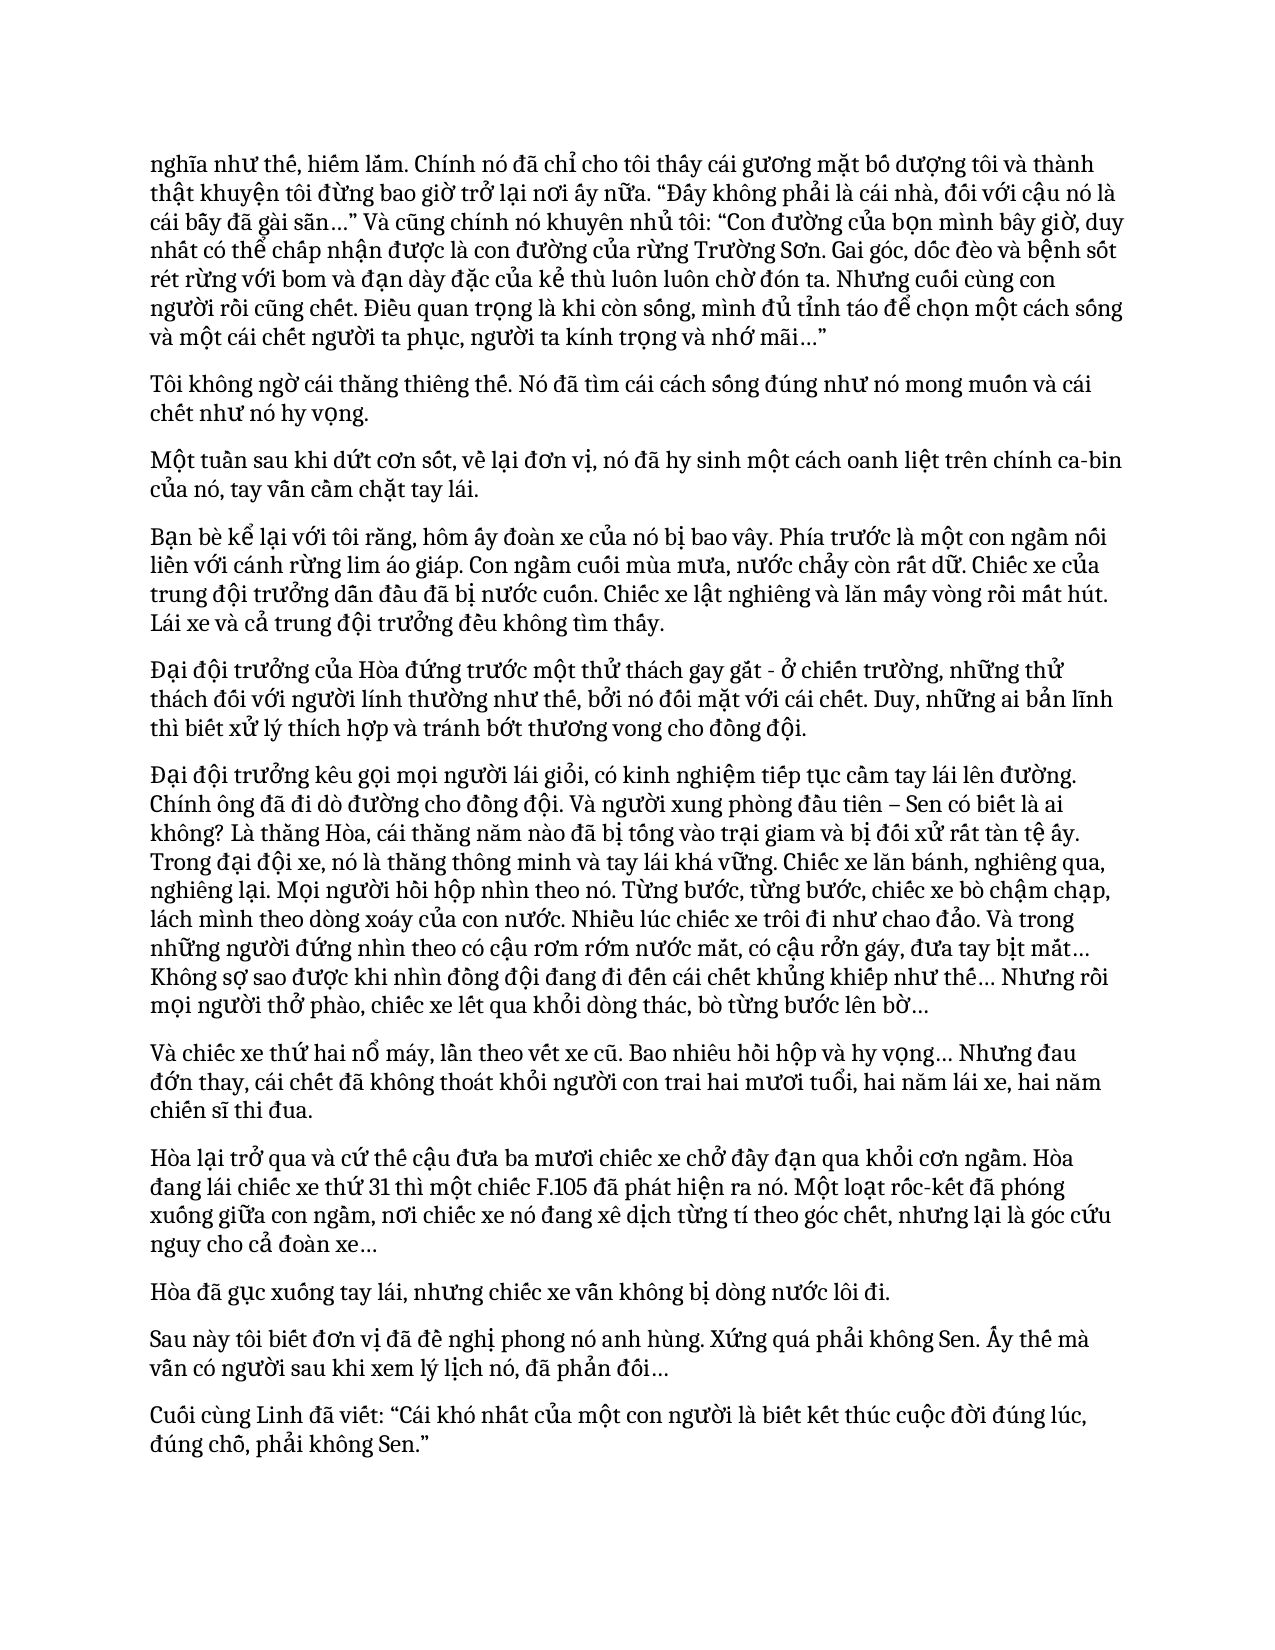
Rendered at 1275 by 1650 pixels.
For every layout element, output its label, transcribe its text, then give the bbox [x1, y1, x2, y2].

text Đại đội trưởng kêu gọi mọi người lái giỏi, có kinh nghiệm tiếp tục cầm tay lái lên đường. Chính ông đã đi dò đường cho đồng đội. Và người xung phòng đầu tiên – Sen có biết là ai không? Là thằng Hòa, cái thằng năm nào đã bị tống vào trại giam và bị đối xử rất tàn tệ ấy. Trong đại đội xe, nó là thằng thông minh và tay lái khá vững. Chiếc xe lăn bánh, nghiêng qua, nghiêng lại. Mọi người hồi hộp nhìn theo nó. Từng bước, từng bước, chiếc xe bò chậm chạp, lách mình theo dòng xoáy của con nước. Nhiều lúc chiếc xe trôi đi như chao đảo. Và trong những người đứng nhìn theo có cậu rơm rớm nước mắt, có cậu rởn gáy, đưa tay bịt mắt… Không sợ sao được khi nhìn đồng đội đang đi đến cái chết khủng khiếp như thế… Nhưng rồi mọi người thở phào, chiếc xe lết qua khỏi dòng thác, bò từng bước lên bờ… [150, 761, 1125, 1020]
text Hòa đã gục xuống tay lái, nhưng chiếc xe vẫn không bị dòng nước lôi đi. [150, 1277, 1125, 1306]
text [150, 150, 1125, 351]
text Một tuần sau khi dứt cơn sốt, về lại đơn vị, nó đã hy sinh một cách oanh liệt trên chính ca-bin của nó, tay vẫn cầm chặt tay lái. [150, 446, 1125, 504]
text Sau này tôi biết đơn vị đã đề nghị phong nó anh hùng. Xứng quá phải không Sen. Ấy thế mà vẫn có người sau khi xem lý lịch nó, đã phản đối… [150, 1325, 1125, 1382]
text Và chiếc xe thứ hai nổ máy, lần theo vết xe cũ. Bao nhiêu hồi hộp và hy vọng… Nhưng đau đớn thay, cái chết đã không thoát khỏi người con trai hai mươi tuổi, hai năm lái xe, hai năm chiến sĩ thi đua. [150, 1039, 1125, 1125]
text Đại đội trưởng của Hòa đứng trước một thử thách gay gắt - ở chiến trường, những thử thách đối với người lính thường như thế, bởi nó đối mặt với cái chết. Duy, những ai bản lĩnh thì biết xử lý thích hợp và tránh bớt thương vong cho đồng đội. [150, 656, 1125, 742]
text Hòa lại trở qua và cứ thế cậu đưa ba mươi chiếc xe chở đầy đạn qua khỏi cơn ngầm. Hòa đang lái chiếc xe thứ 31 thì một chiếc F.105 đã phát hiện ra nó. Một loạt rốc-kết đã phóng xuống giữa con ngầm, nơi chiếc xe nó đang xê dịch từng tí theo góc chết, nhưng lại là góc cứu nguy cho cả đoàn xe… [150, 1144, 1125, 1259]
text Bạn bè kể lại với tôi rằng, hôm ấy đoàn xe của nó bị bao vây. Phía trước là một con ngầm nối liền với cánh rừng lim áo giáp. Con ngầm cuối mùa mưa, nước chảy còn rất dữ. Chiếc xe của trung đội trưởng dẫn đầu đã bị nước cuốn. Chiếc xe lật nghiêng và lăn mấy vòng rồi mất hút. Lái xe và cả trung đội trưởng đều không tìm thấy. [150, 522, 1125, 637]
text Tôi không ngờ cái thằng thiêng thế. Nó đã tìm cái cách sống đúng như nó mong muốn và cái chết như nó hy vọng. [150, 370, 1125, 427]
text Cuối cùng Linh đã viết: “Cái khó nhất của một con người là biết kết thúc cuộc đời đúng lúc, đúng chỗ, phải không Sen.” [150, 1401, 1125, 1459]
